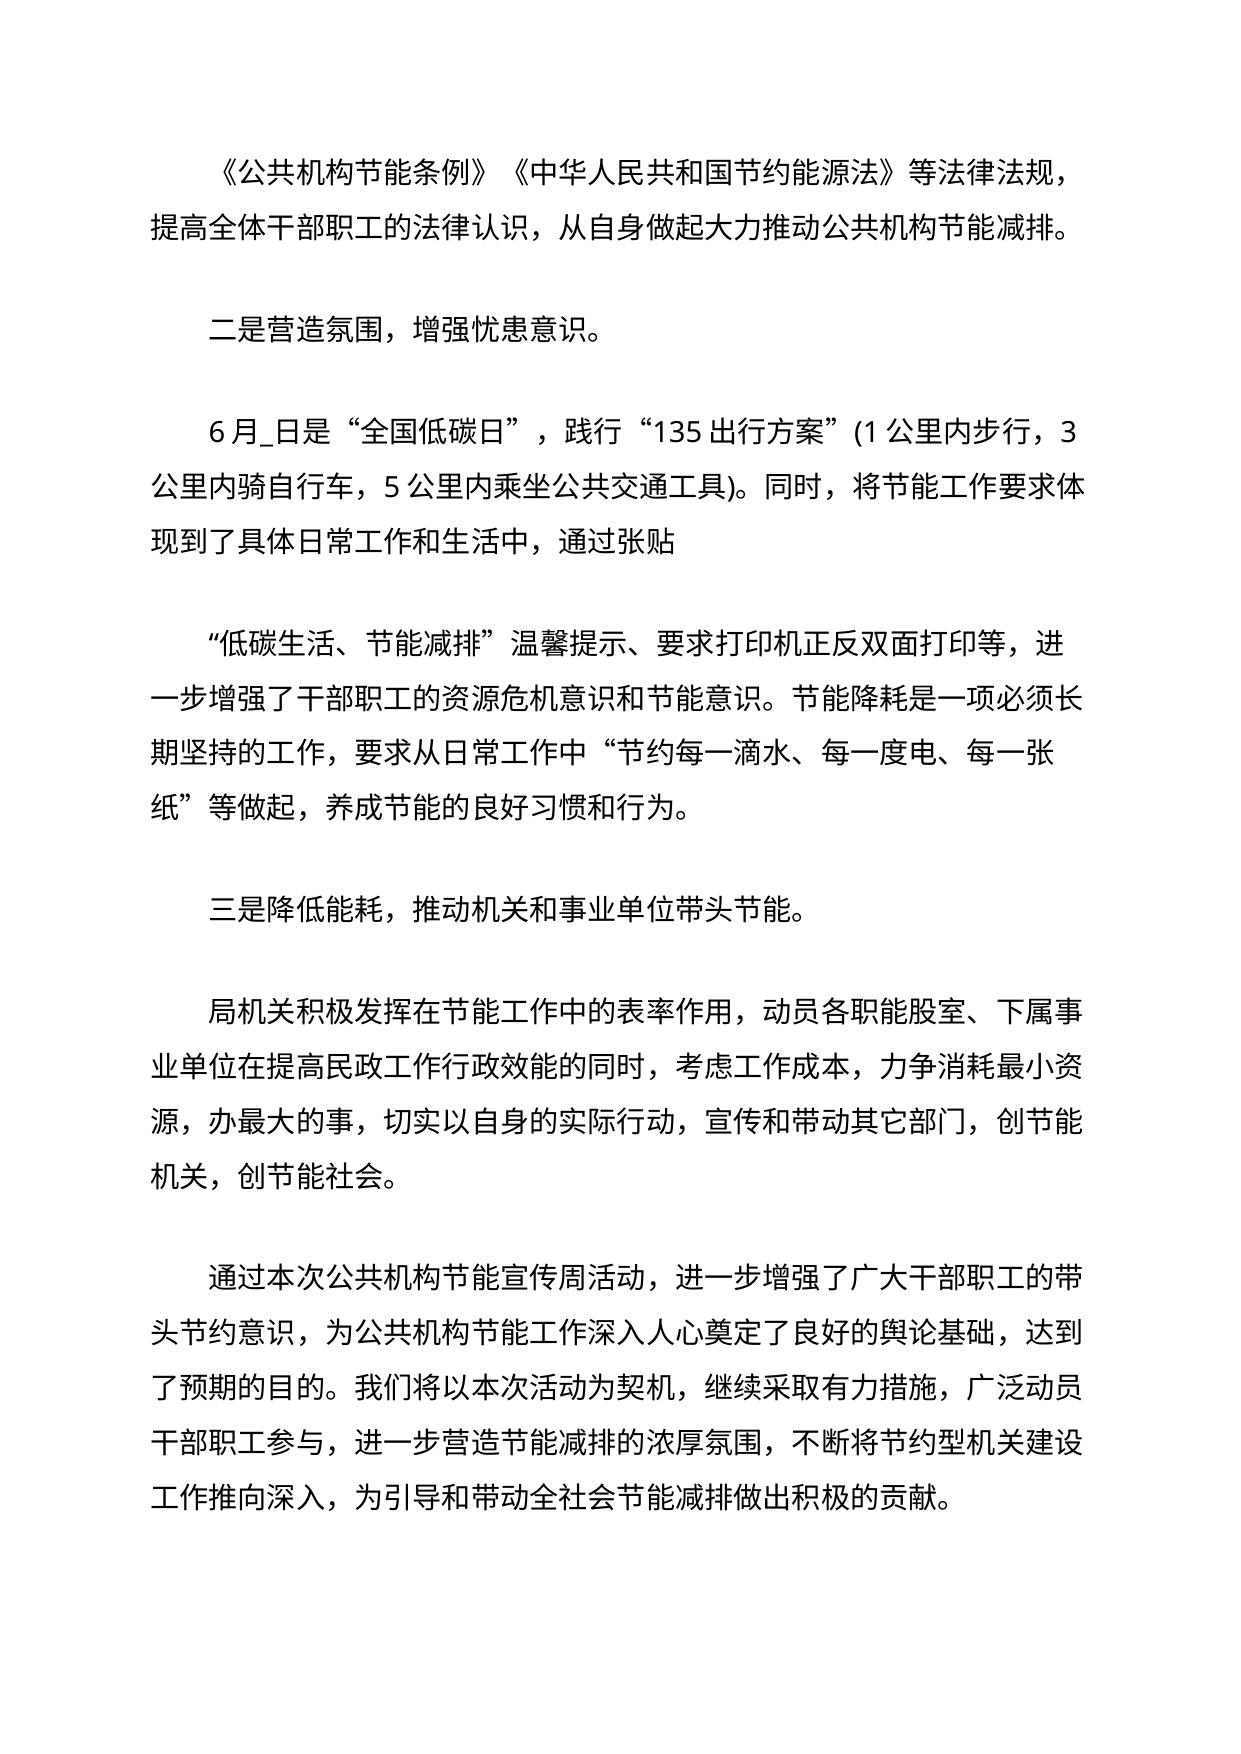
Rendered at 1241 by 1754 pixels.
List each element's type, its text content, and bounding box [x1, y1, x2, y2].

text 通过本次公共机构节能宣传周活动，进一步增强了广大干部职工的带头节约意识，为公共机构节能工作深入人心奠定了良好的舆论基础，达到了预期的目的。我们将以本次活动为契机，继续采取有力措施，广泛动员干部职工参与，进一步营造节能减排的浓厚氛围，不断将节约型机关建设工作推向深入，为引导和带动全社会节能减排做出积极的贡献。 [150, 1255, 1090, 1517]
text 《公共机构节能条例》《中华人民共和国节约能源法》等法律法规，提高全体干部职工的法律认识，从自身做起大力推动公共机构节能减排。 [150, 150, 1090, 247]
text 6月_日是“全国低碳日”，践行“135出行方案”(1公里内步行，3公里内骑自行车，5公里内乘坐公共交通工具)。同时，将节能工作要求体现到了具体日常工作和生活中，通过张贴 [150, 408, 1090, 561]
text 局机关积极发挥在节能工作中的表率作用，动员各职能股室、下属事业单位在提高民政工作行政效能的同时，考虑工作成本，力争消耗最小资源，办最大的事，切实以自身的实际行动，宣传和带动其它部门，创节能机关，创节能社会。 [150, 988, 1090, 1196]
text “低碳生活、节能减排”温馨提示、要求打印机正反双面打印等，进一步增强了干部职工的资源危机意识和节能意识。节能降耗是一项必须长期坚持的工作，要求从日常工作中“节约每一滴水、每一度电、每一张纸”等做起，养成节能的良好习惯和行为。 [150, 620, 1090, 827]
text 三是降低能耗，推动机关和事业单位带头节能。 [150, 887, 1090, 929]
text 二是营造氛围，增强忧患意识。 [150, 307, 1090, 349]
